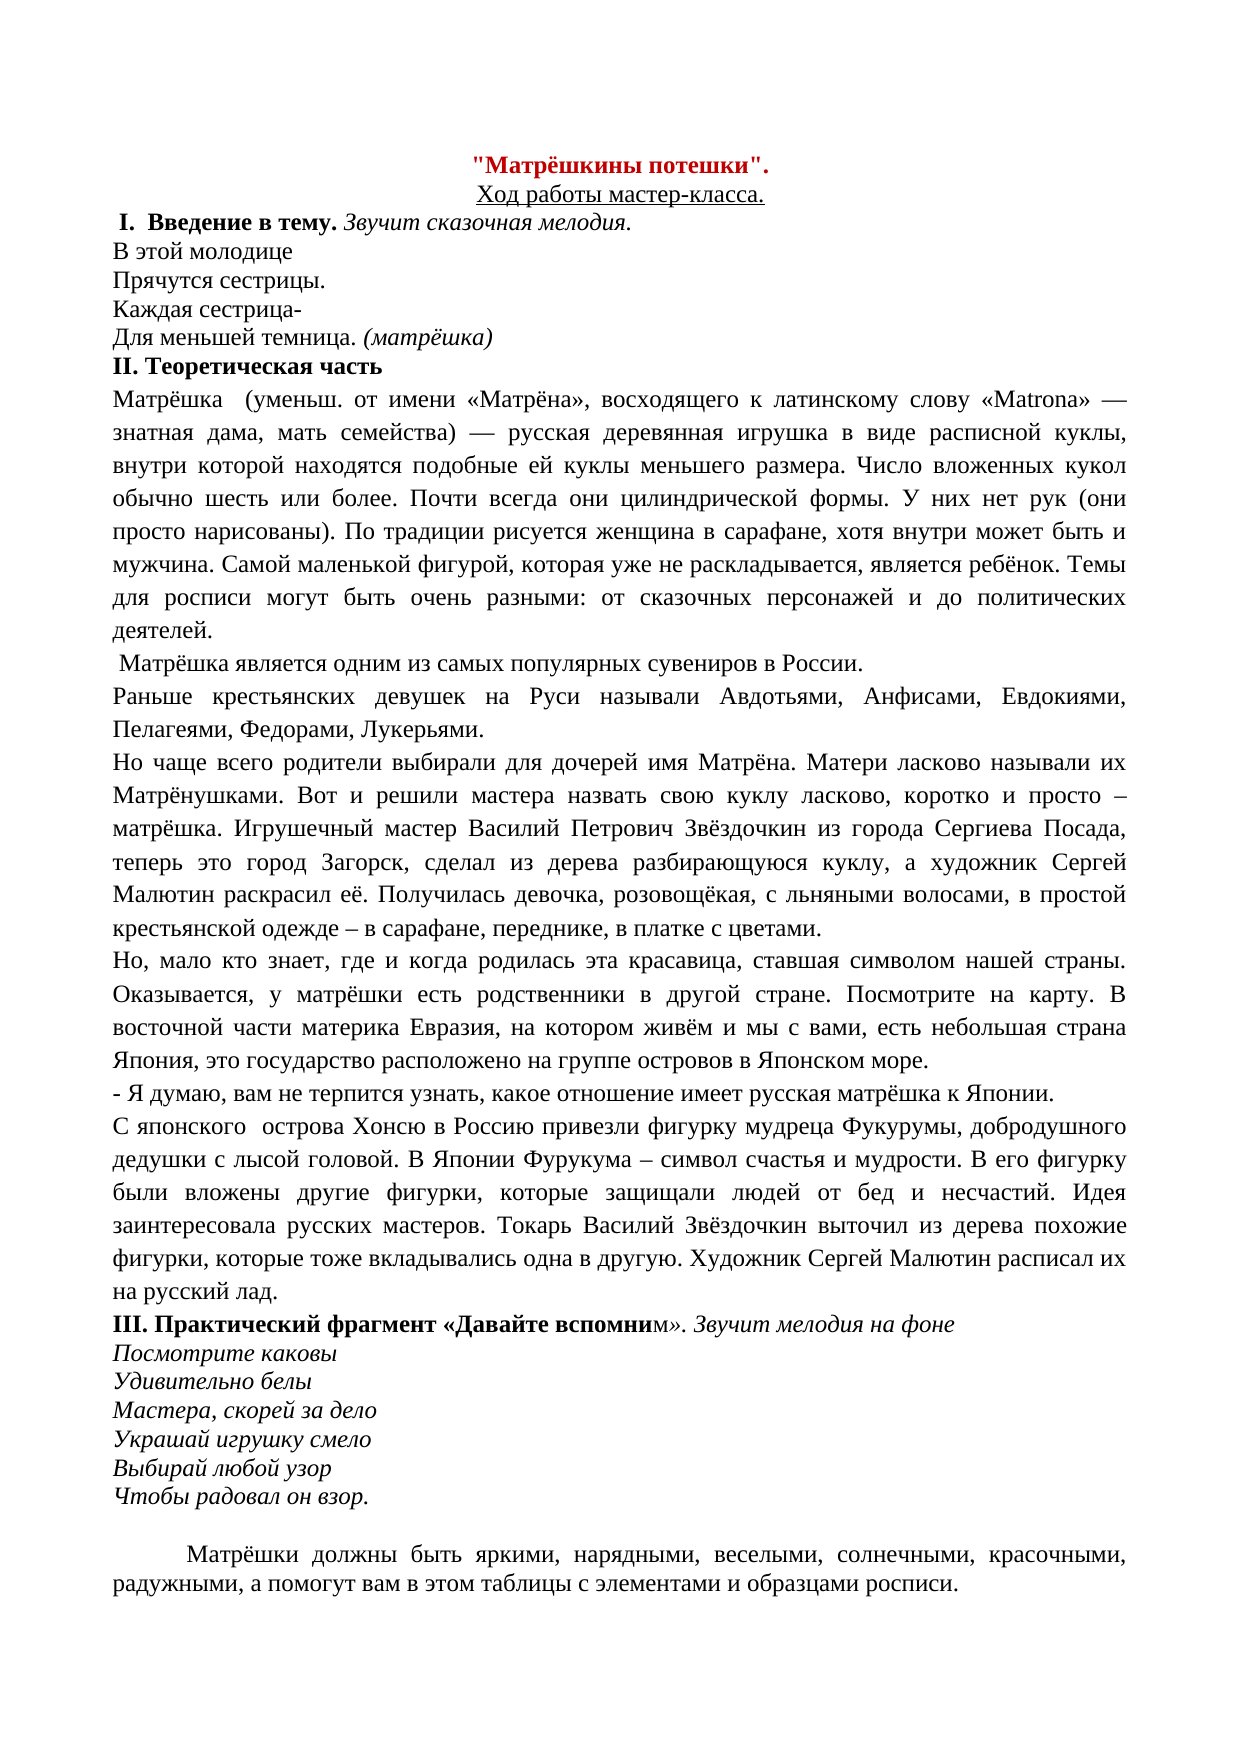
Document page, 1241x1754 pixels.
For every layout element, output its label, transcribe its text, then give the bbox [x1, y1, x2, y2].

text Матрёшки должны быть яркими, нарядными, веселыми, солнечными, красочными, радужными, а помогут вам в этом таблицы с элементами и образцами росписи. [112, 1539, 1128, 1596]
text "Матрёшкины потешки". [112, 150, 1128, 179]
text Ход работы мастер-класса. [112, 179, 1128, 207]
text Но чаще всего родители выбирали для дочерей имя Матрёна. Матери ласково называли их Матрёнушками. Вот и решили мастера назвать свою куклу ласково, коротко и просто – матрёшка. Игрушечный мастер Василий Петрович Звёздочкин из города Сергиева Посада, теперь это город Загорск, сделал из дерева разбирающуюся куклу, а художник Сергей Малютин раскрасил её. Получилась девочка, розовощёкая, с льняными волосами, в простой крестьянской одежде – в сарафане, переднике, в платке с цветами. [112, 747, 1128, 941]
text С японского острова Хонсю в Россию привезли фигурку мудреца Фукурумы, добродушного дедушки с лысой головой. В Японии Фурукума – символ счастья и мудрости. В его фигурку были вложены другие фигурки, которые защищали людей от бед и несчастий. Идея заинтересовала русских мастеров. Токарь Василий Звёздочкин выточил из дерева похожие фигурки, которые тоже вкладывались одна в другую. Художник Сергей Малютин расписал их на русский лад. [112, 1111, 1128, 1304]
text Прячутся сестрицы. [112, 265, 1128, 294]
text В этой молодице [112, 236, 1128, 265]
text I. Введение в тему. Звучит сказочная мелодия. [112, 207, 1128, 236]
text - Я думаю, вам не терпится узнать, какое отношение имеет русская матрёшка к Японии. [112, 1078, 1128, 1106]
text Мастера, скорей за дело [112, 1395, 1128, 1424]
text Удивительно белы [112, 1366, 1128, 1395]
text Но, мало кто знает, где и когда родилась эта красавица, ставшая символом нашей страны. Оказывается, у матрёшки есть родственники в другой стране. Посмотрите на карту. В восточной части материка Евразия, на котором живём и мы с вами, есть небольшая страна Япония, это государство расположено на группе островов в Японском море. [112, 946, 1128, 1073]
text Украшай игрушку смело [112, 1424, 1128, 1453]
text Матрёшка (уменьш. от имени «Матрёна», восходящего к латинскому слову «Matrona» — знатная дама, мать семейства) — русская деревянная игрушка в виде расписной куклы, внутри которой находятся подобные ей куклы меньшего размера. Число вложенных кукол обычно шесть или более. Почти всегда они цилиндрической формы. У них нет рук (они просто нарисованы). По традиции рисуется женщина в сарафане, хотя внутри может быть и мужчина. Самой маленькой фигурой, которая уже не раскладывается, является ребёнок. Темы для росписи могут быть очень разными: от сказочных персонажей и до политических деятелей. [112, 384, 1128, 644]
text Раньше крестьянских девушек на Руси называли Авдотьями, Анфисами, Евдокиями, Пелагеями, Федорами, Лукерьями. [112, 681, 1128, 743]
text Чтобы радовал он взор. [112, 1481, 1128, 1510]
text II. Теоретическая часть [112, 351, 1128, 380]
text Каждая сестрица- [112, 294, 1128, 322]
text Для меньшей темница. (матрёшка) [112, 322, 1128, 351]
text Матрёшка является одним из самых популярных сувениров в России. [112, 648, 1128, 677]
text Посмотрите каковы [112, 1338, 1128, 1366]
text Выбирай любой узор [112, 1453, 1128, 1481]
text III. Практический фрагмент «Давайте вспомним». Звучит мелодия на фоне [112, 1309, 1128, 1338]
